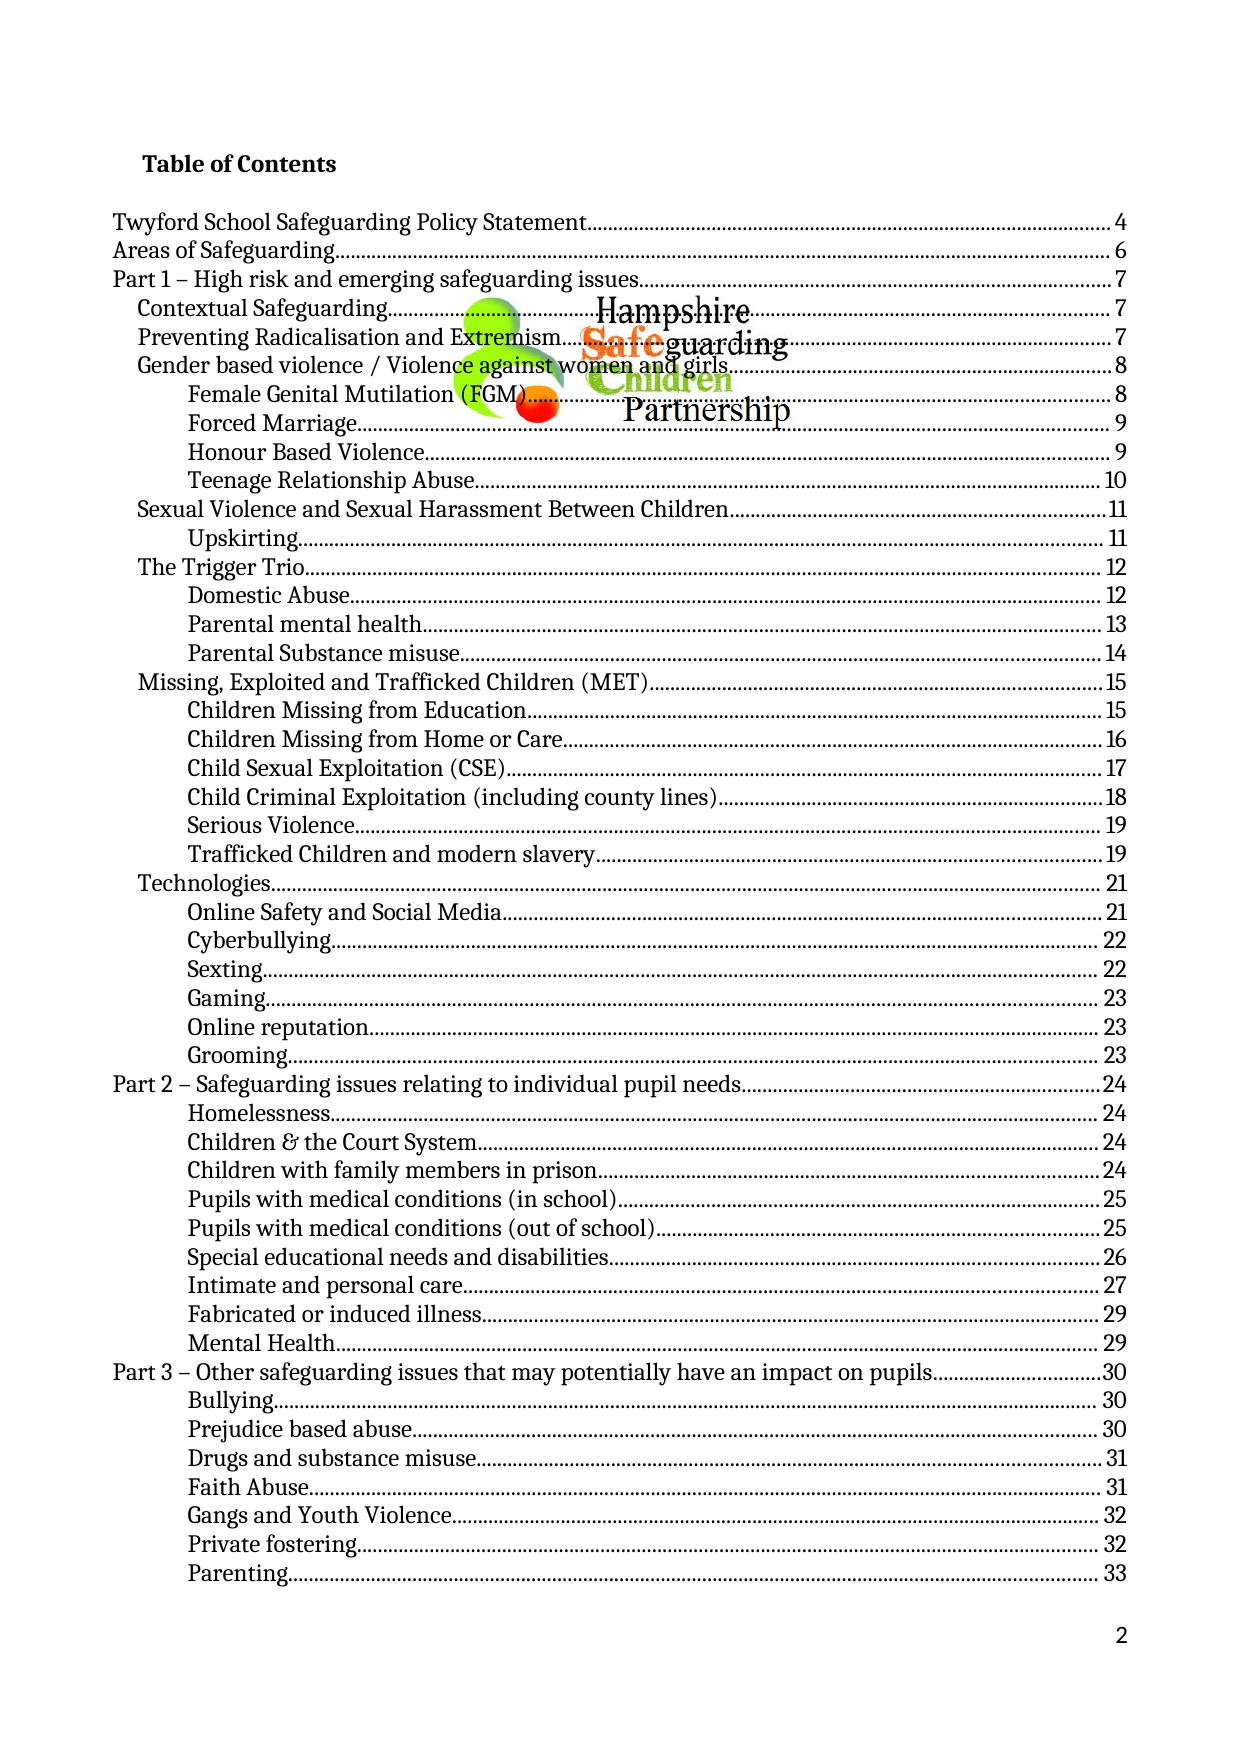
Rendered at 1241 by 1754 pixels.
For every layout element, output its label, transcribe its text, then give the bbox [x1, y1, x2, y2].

text Fabricated or induced illness 29 [187, 1300, 1128, 1329]
text Children Missing from Education 15 [187, 696, 1128, 725]
text Special educational needs and disabilities 26 [187, 1242, 1128, 1271]
text Child Sexual Exploitation (CSE) 17 [187, 754, 1128, 782]
text Honour Based Violence 9 [187, 437, 1128, 466]
text Children Missing from Home or Care 16 [187, 725, 1128, 754]
text Gender based violence / Violence against women and girls 8 [137, 351, 1128, 380]
text Parenting 33 [187, 1559, 1128, 1587]
text Technologies 21 [137, 869, 1128, 897]
text Female Genital Mutilation (FGM) 8 [187, 380, 1128, 409]
text Homelessness. 24 [187, 1099, 1128, 1127]
text Children with family members in prison 24 [187, 1156, 1128, 1185]
text Twyford School Safeguarding Policy Statement 4 [112, 207, 1128, 236]
text Pupils with medical conditions (out of school) 25 [187, 1214, 1128, 1242]
text Grooming 23 [187, 1041, 1128, 1070]
text Cyberbullying 22 [187, 926, 1128, 955]
text Parental mental health 13 [187, 610, 1128, 639]
text Upskirting 11 [187, 524, 1128, 552]
text Trafficked Children and modern slavery 19 [187, 840, 1128, 869]
text Preventing Radicalisation and Extremism 7 [137, 322, 1128, 351]
text Intimate and personal care 27 [187, 1271, 1128, 1300]
text Part 1 – High risk and emerging safeguarding issues 7 [112, 265, 1128, 294]
text Sexual Violence and Sexual Harassment Between Children 11 [137, 495, 1128, 524]
text Bullying 30 [187, 1386, 1128, 1415]
text Forced Marriage 9 [187, 409, 1128, 437]
text Faith Abuse 31 [187, 1472, 1128, 1501]
text Part 3 – Other safeguarding issues that may potentially have an impact on pupils 30 [112, 1357, 1128, 1386]
text Sexting 22 [187, 955, 1128, 984]
text Gangs and Youth Violence 32 [187, 1501, 1128, 1530]
text Domestic Abuse 12 [187, 581, 1128, 610]
text Children & the Court System 24 [187, 1127, 1128, 1156]
text Missing, Exploited and Trafficked Children (MET) 15 [137, 667, 1128, 696]
text Prejudice based abuse 30 [187, 1415, 1128, 1444]
text Mental Health 29 [187, 1329, 1128, 1357]
text Part 2 – Safeguarding issues relating to individual pupil needs 24 [112, 1070, 1128, 1099]
text Drugs and substance misuse 31 [187, 1444, 1128, 1472]
text The Trigger Trio 12 [137, 552, 1128, 581]
text Table of Contents [142, 150, 1101, 179]
text Child Criminal Exploitation (including county lines) 18 [187, 782, 1128, 811]
text Parental Substance misuse 14 [187, 639, 1128, 667]
text Serious Violence 19 [187, 811, 1128, 840]
text Teenage Relationship Abuse 10 [187, 466, 1128, 495]
text Online reputation 23 [187, 1012, 1128, 1041]
text Areas of Safeguarding 6 [112, 236, 1128, 265]
text Online Safety and Social Media 21 [187, 897, 1128, 926]
text Pupils with medical conditions (in school) 25 [187, 1185, 1128, 1214]
text Private fostering 32 [187, 1530, 1128, 1559]
text Gaming 23 [187, 984, 1128, 1012]
text Contextual Safeguarding 7 [137, 294, 1128, 322]
